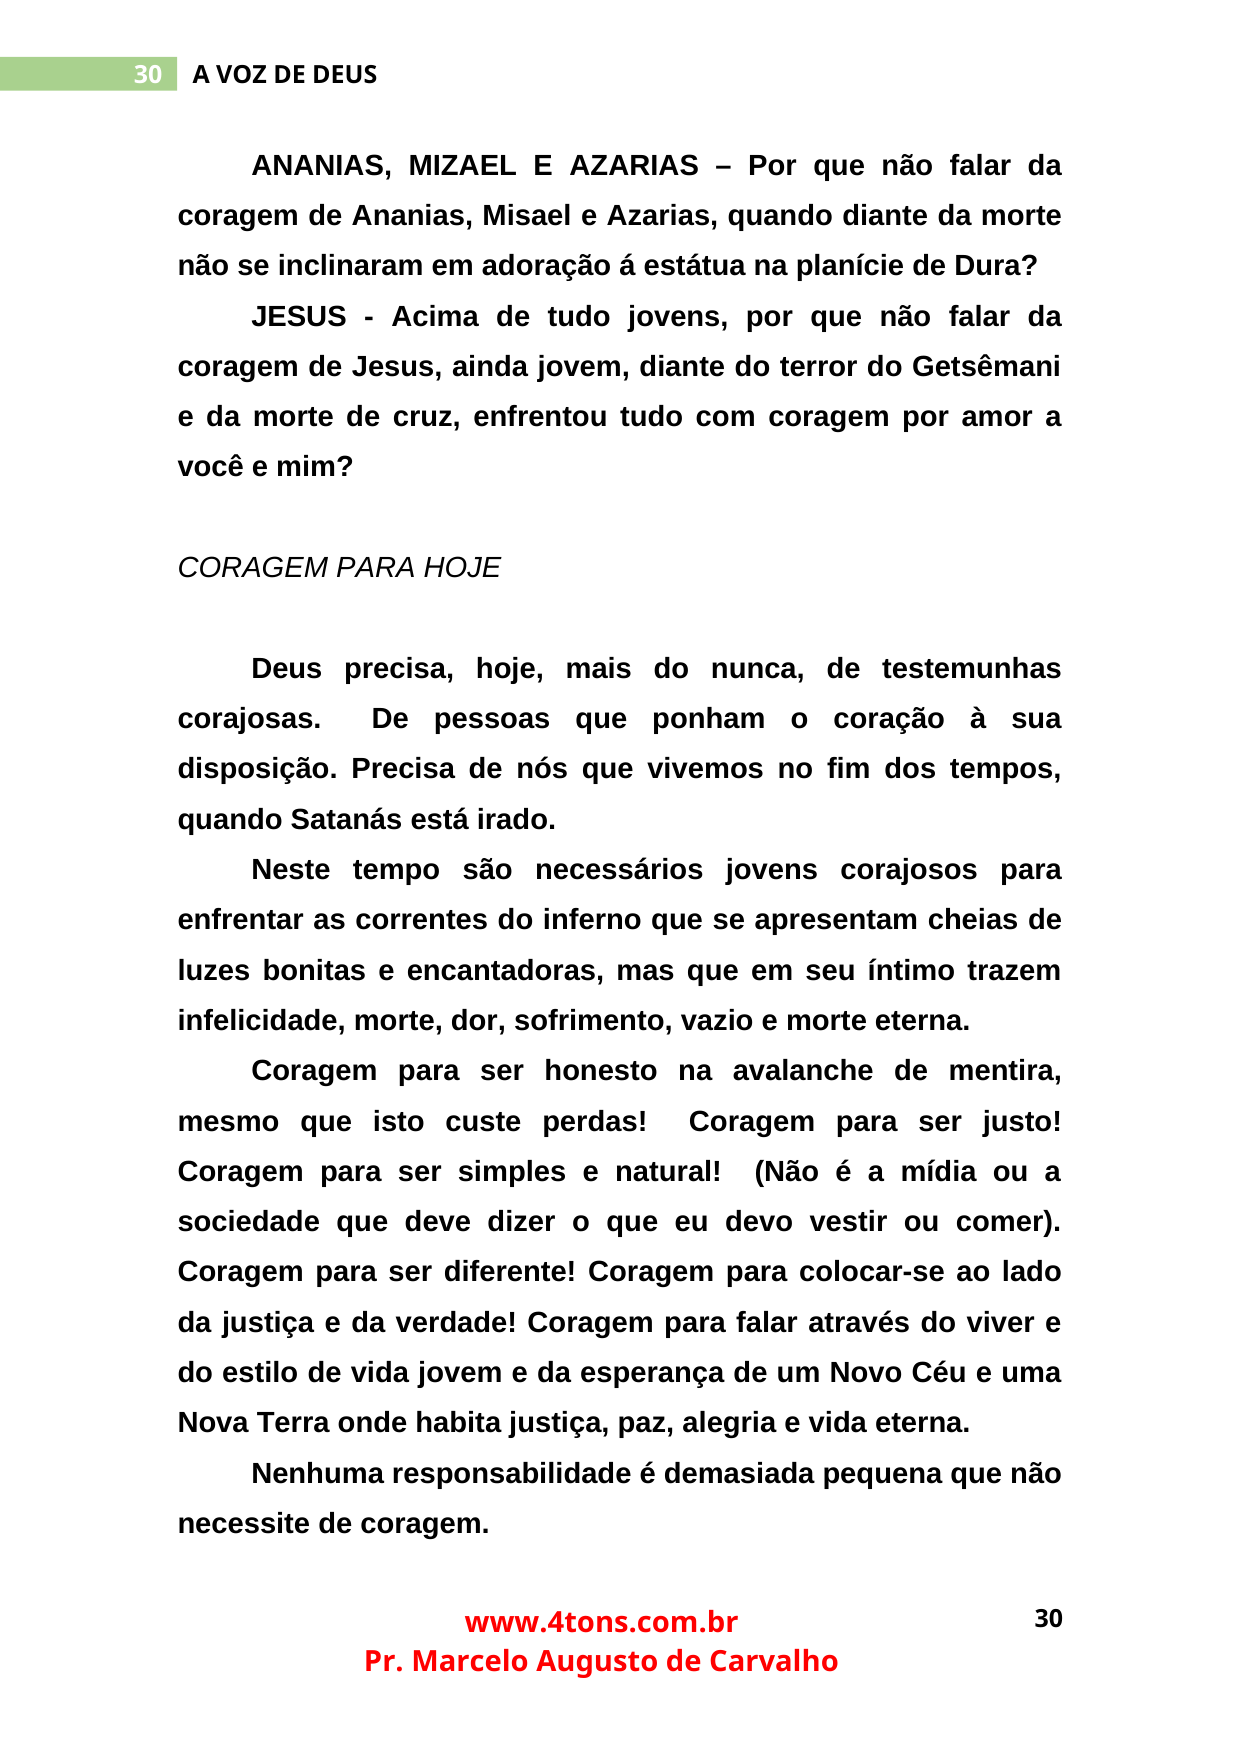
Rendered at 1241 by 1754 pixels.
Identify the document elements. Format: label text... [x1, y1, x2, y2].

text Coragem para ser honesto na avalanche de mentira, mesmo que isto custe perdas! Coragem para ser justo! Coragem para ser simples e natural! (Não é a mídia ou a sociedade que deve dizer o que eu devo vestir ou comer). Coragem para ser diferente! Coragem para colocar-se ao lado da justiça e da verdade! Coragem para falar através do viver e do estilo de vida jovem e da esperança de um Novo Céu e uma Nova Terra onde habita justiça, paz, alegria e vida eterna. [177, 1053, 1063, 1439]
text Deus precisa, hoje, mais do nunca, de testemunhas corajosas. De pessoas que ponham o coração à sua disposição. Precisa de nós que vivemos no fim dos tempos, quando Satanás está irado. [177, 651, 1063, 835]
text Neste tempo são necessários jovens corajosos para enfrentar as correntes do inferno que se apresentam cheias de luzes bonitas e encantadoras, mas que em seu íntimo trazem infelicidade, morte, dor, sofrimento, vazio e morte eterna. [177, 852, 1063, 1036]
text CORAGEM PARA HOJE [177, 550, 1063, 584]
text Nenhuma responsabilidade é demasiada pequena que não necessite de coragem. [177, 1456, 1063, 1539]
text ANANIAS, MIZAEL E AZARIAS – Por que não falar da coragem de Ananias, Misael e Azarias, quando diante da morte não se inclinaram em adoração á estátua na planície de Dura? [177, 148, 1063, 282]
text JESUS - Acima de tudo jovens, por que não falar da coragem de Jesus, ainda jovem, diante do terror do Getsêmani e da morte de cruz, enfrentou tudo com coragem por amor a você e mim? [177, 298, 1063, 483]
